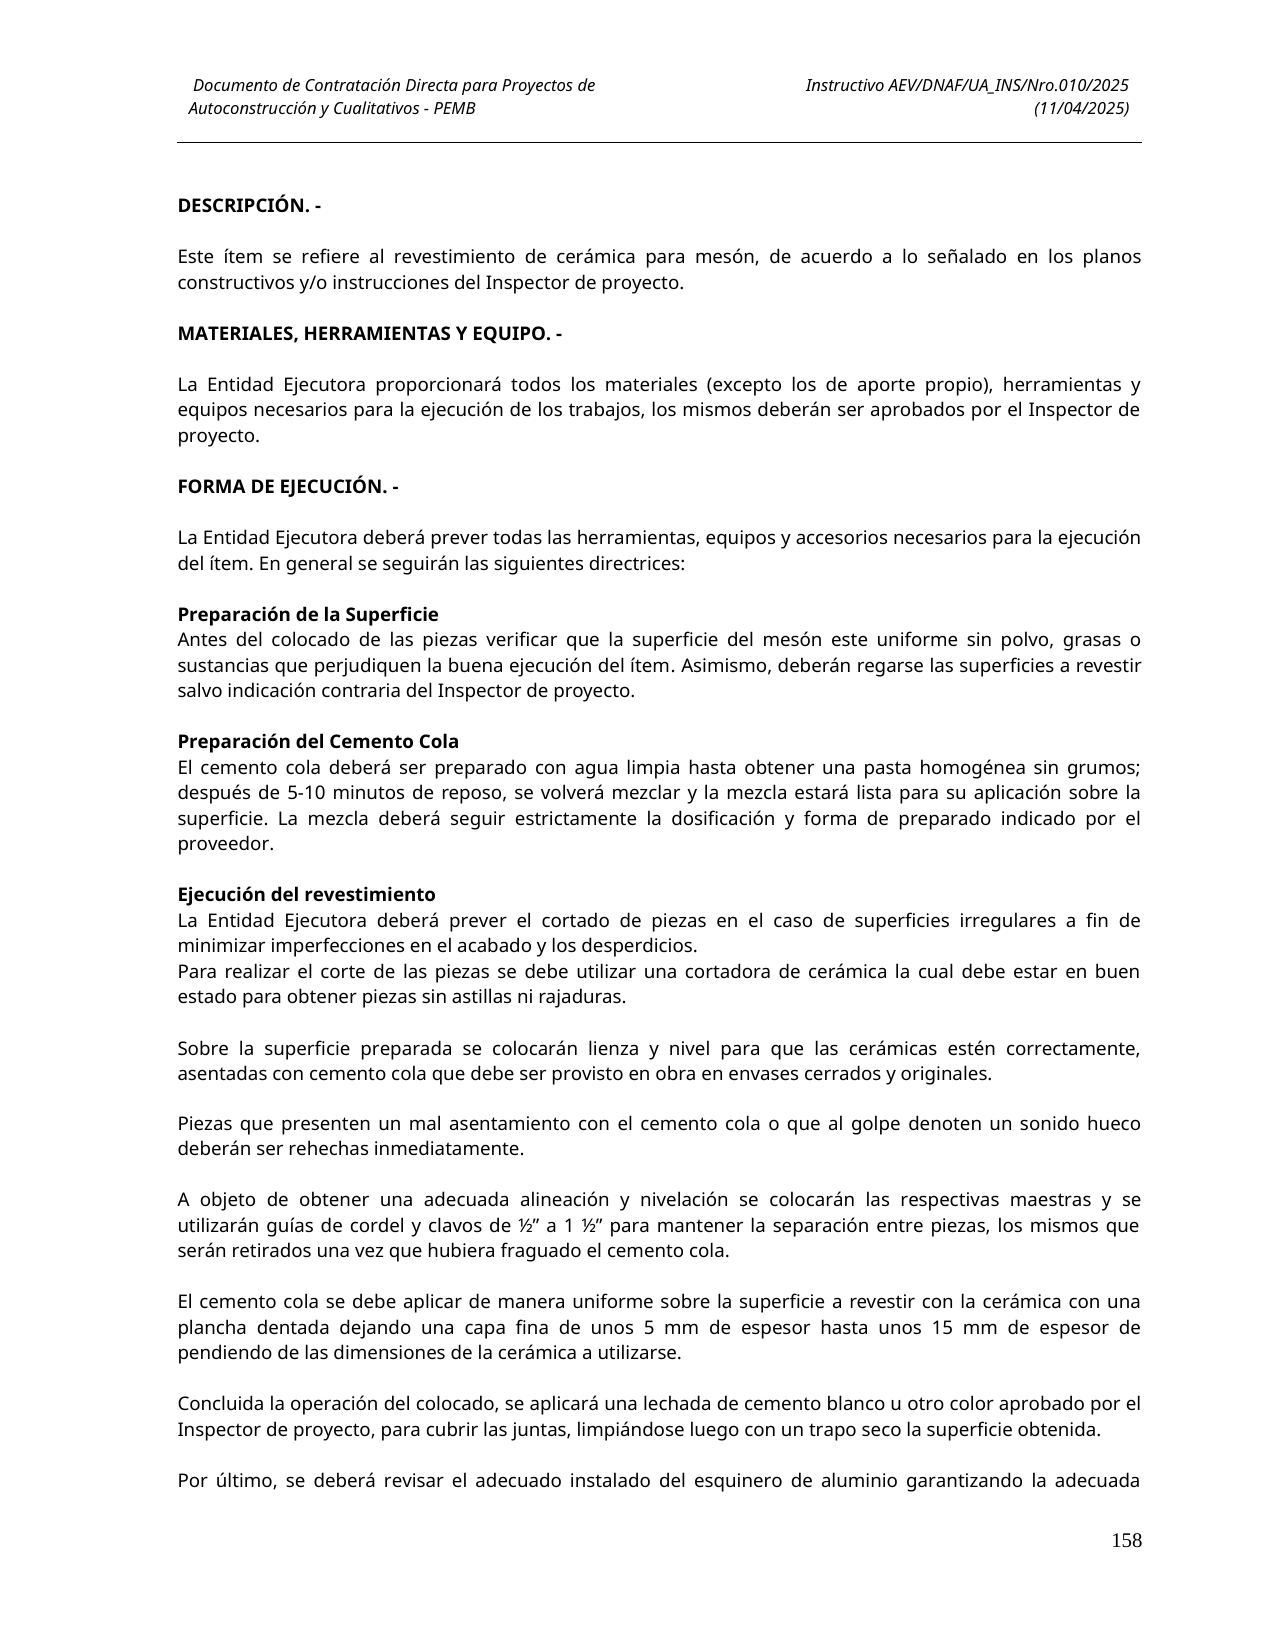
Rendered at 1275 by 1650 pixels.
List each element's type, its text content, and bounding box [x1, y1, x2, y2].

text Para realizar el corte de las piezas se debe utilizar una cortadora de cerámica la cual debe estar en buen estado para obtener piezas sin astillas ni rajaduras. [177, 958, 1142, 1009]
text Preparación del Cemento Cola [177, 728, 1142, 754]
text La Entidad Ejecutora deberá prever el cortado de piezas en el caso de superficies irregulares a fin de minimizar imperfecciones en el acabado y los desperdicios. [177, 907, 1142, 958]
text El cemento cola se debe aplicar de manera uniforme sobre la superficie a revestir con la cerámica con una plancha dentada dejando una capa fina de unos 5 mm de espesor hasta unos 15 mm de espesor de pendiendo de las dimensiones de la cerámica a utilizarse. [177, 1288, 1142, 1365]
text La Entidad Ejecutora proporcionará todos los materiales (excepto los de aporte propio), herramientas y equipos necesarios para la ejecución de los trabajos, los mismos deberán ser aprobados por el Inspector de proyecto. [177, 371, 1142, 448]
text Concluida la operación del colocado, se aplicará una lechada de cemento blanco u otro color aprobado por el Inspector de proyecto, para cubrir las juntas, limpiándose luego con un trapo seco la superficie obtenida. [177, 1391, 1142, 1442]
text Este ítem se refiere al revestimiento de cerámica para mesón, de acuerdo a lo señalado en los planos constructivos y/o instrucciones del Inspector de proyecto. [177, 244, 1142, 295]
text Sobre la superficie preparada se colocarán lienza y nivel para que las cerámicas estén correctamente, asentadas con cemento cola que debe ser provisto en obra en envases cerrados y originales. [177, 1035, 1142, 1086]
text El cemento cola deberá ser preparado con agua limpia hasta obtener una pasta homogénea sin grumos; después de 5-10 minutos de reposo, se volverá mezclar y la mezcla estará lista para su aplicación sobre la superficie. La mezcla deberá seguir estrictamente la dosificación y forma de preparado indicado por el proveedor. [177, 754, 1142, 856]
text Ejecución del revestimiento [177, 882, 1142, 907]
text Piezas que presenten un mal asentamiento con el cemento cola o que al golpe denoten un sonido hueco deberán ser rehechas inmediatamente. [177, 1110, 1142, 1161]
text A objeto de obtener una adecuada alineación y nivelación se colocarán las respectivas maestras y se utilizarán guías de cordel y clavos de ½” a 1 ½” para mantener la separación entre piezas, los mismos que serán retirados una vez que hubiera fraguado el cemento cola. [177, 1186, 1142, 1263]
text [177, 1467, 1142, 1493]
text FORMA DE EJECUCIÓN. - [177, 473, 1142, 499]
text MATERIALES, HERRAMIENTAS Y EQUIPO. - [177, 320, 1142, 346]
text La Entidad Ejecutora deberá prever todas las herramientas, equipos y accesorios necesarios para la ejecución del ítem. En general se seguirán las siguientes directrices: [177, 524, 1142, 575]
text Preparación de la Superficie [177, 601, 1142, 626]
text Antes del colocado de las piezas verificar que la superficie del mesón este uniforme sin polvo, grasas o sustancias que perjudiquen la buena ejecución del ítem. Asimismo, deberán regarse las superficies a revestir salvo indicación contraria del Inspector de proyecto. [177, 626, 1142, 703]
text DESCRIPCIÓN. - [177, 193, 1142, 218]
